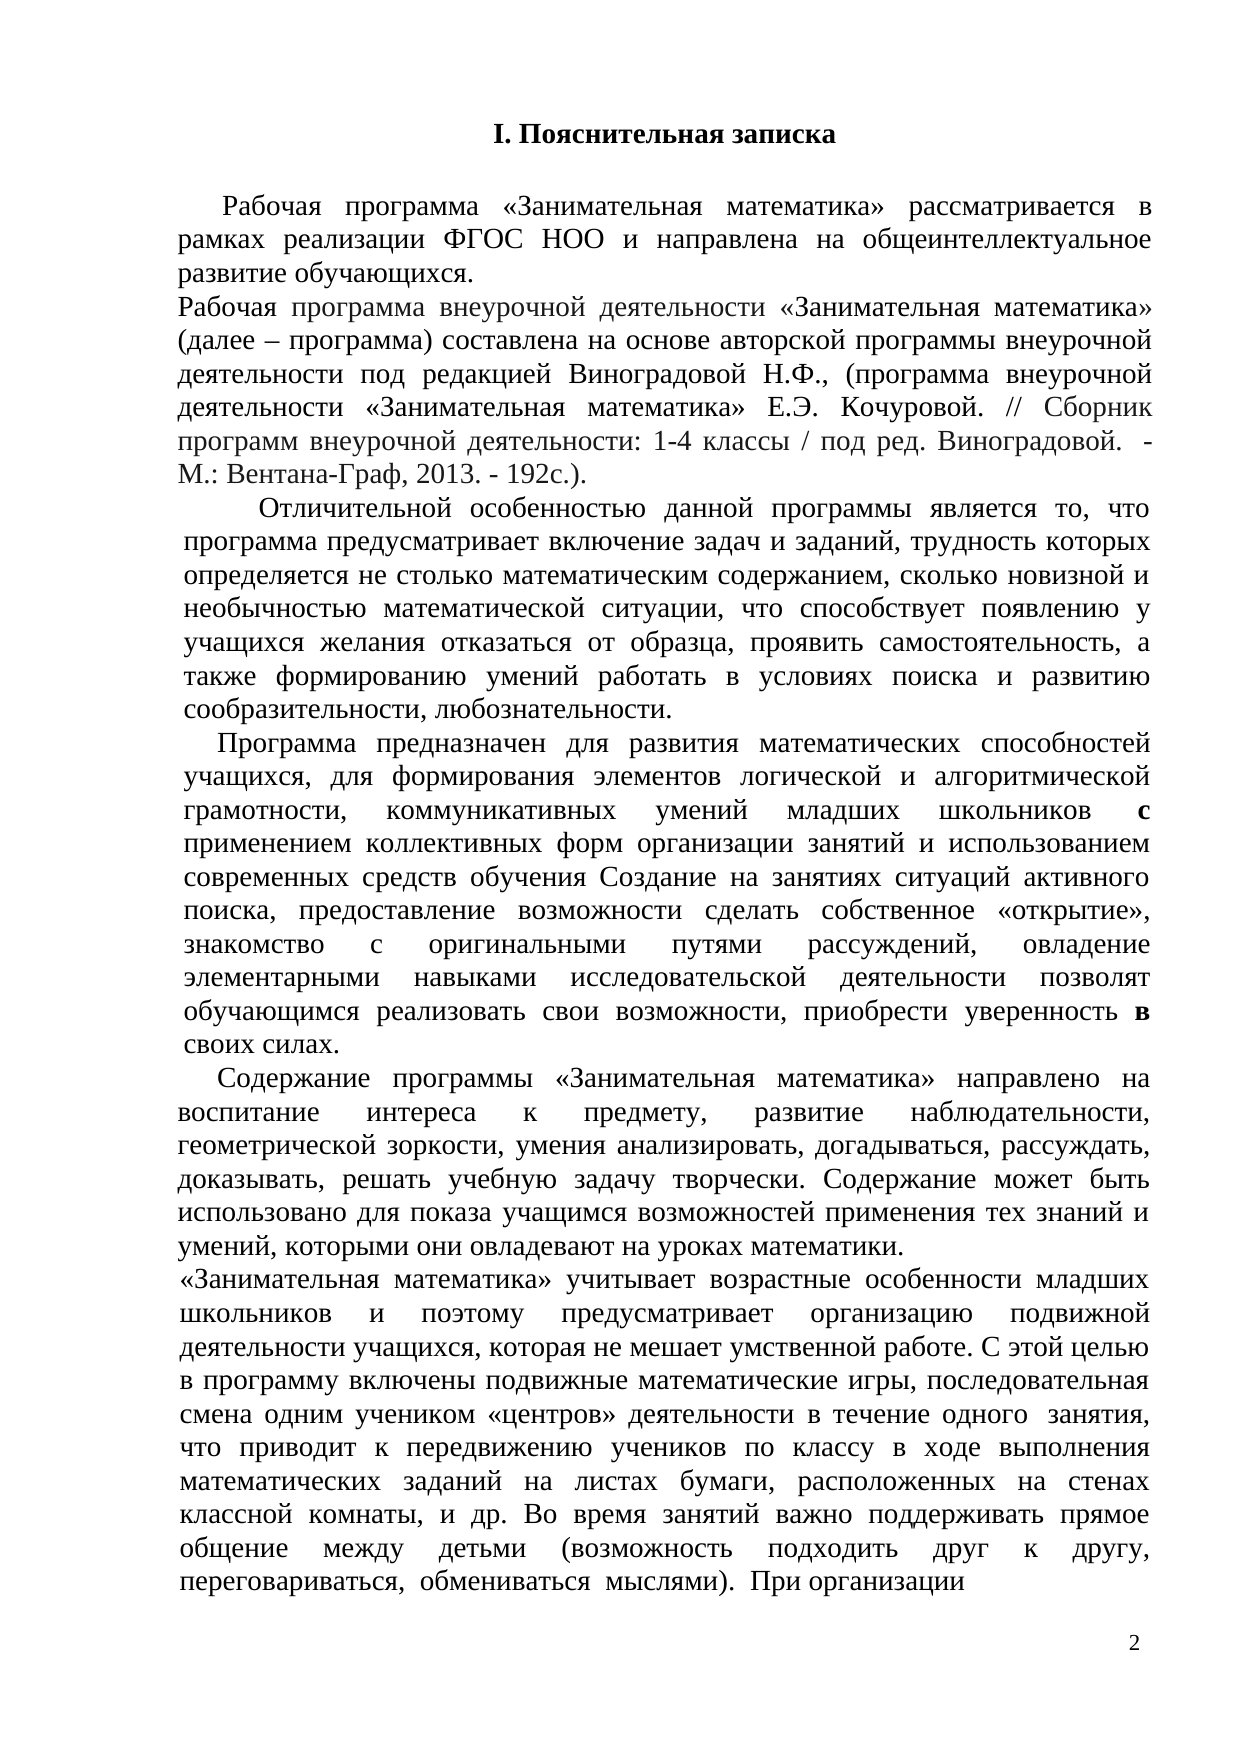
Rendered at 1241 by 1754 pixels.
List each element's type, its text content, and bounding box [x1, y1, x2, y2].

text Содержание программы «Занимательная математика» направлено на воспитание интереса к предмету, развитие наблюдательности, геометрической зоркости, умения анализировать, догадываться, рассуждать, доказывать, решать учебную задачу творчески. Содержание может быть использовано для показа учащимся возможностей применения тех знаний и умений, которыми они овладевают на уроках математики. [177, 1060, 1150, 1262]
text Рабочая программа «Занимательная математика» рассматривается в рамках реализации ФГОС НОО и направлена на общеинтеллектуальное развитие обучающихся. [177, 188, 1152, 289]
text Рабочая программа внеурочной деятельности «Занимательная математика» (далее – программа) составлена на основе авторской программы внеурочной деятельности под редакцией Виноградовой Н.Ф., (программа внеурочной деятельности «Занимательная математика» Е.Э. Кочуровой. // Сборник программ внеурочной деятельности: 1-4 классы / под ред. Виноградовой. - М.: Вентана-Граф, 2013. - 192с.). [177, 289, 1152, 490]
text Программа предназначен для развития математических способностей учащихся, для формирования элементов логической и алгоритмической грамотности, коммуникативных умений младших школьников с применением коллективных форм организации занятий и использованием современных средств обучения Создание на занятиях ситуаций активного поиска, предоставление возможности сделать собственное «открытие», знакомство с оригинальными путями рассуждений, овладение элементарными навыками исследовательской деятельности позволят обучающимся реализовать свои возможности, приобрести уверенность в своих силах. [183, 725, 1150, 1060]
text «Занимательная математика» учитывает возрастные особенности младших школьников и поэтому предусматривает организацию подвижной деятельности учащихся, которая не мешает умственной работе. С этой целью в программу включены подвижные математические игры, последовательная смена одним учеником «центров» деятельности в течение одного занятия, что приводит к передвижению учеников по классу в ходе выполнения математических заданий на листах бумаги, расположенных на стенах классной комнаты, и др. Во время занятий важно поддерживать прямое общение между детьми (возможность подходить друг к другу, переговариваться, обмениваться мыслями). При организации [179, 1262, 1150, 1597]
text Отличительной особенностью данной программы является то, что программа предусматривает включение задач и заданий, трудность которых определяется не столько математическим содержанием, сколько новизной и необычностью математической ситуации, что способствует появлению у учащихся желания отказаться от образца, проявить самостоятельность, а также формированию умений работать в условиях поиска и развитию сообразительности, любознательности. [183, 490, 1150, 725]
text I. Пояснительная записка [493, 116, 1194, 149]
